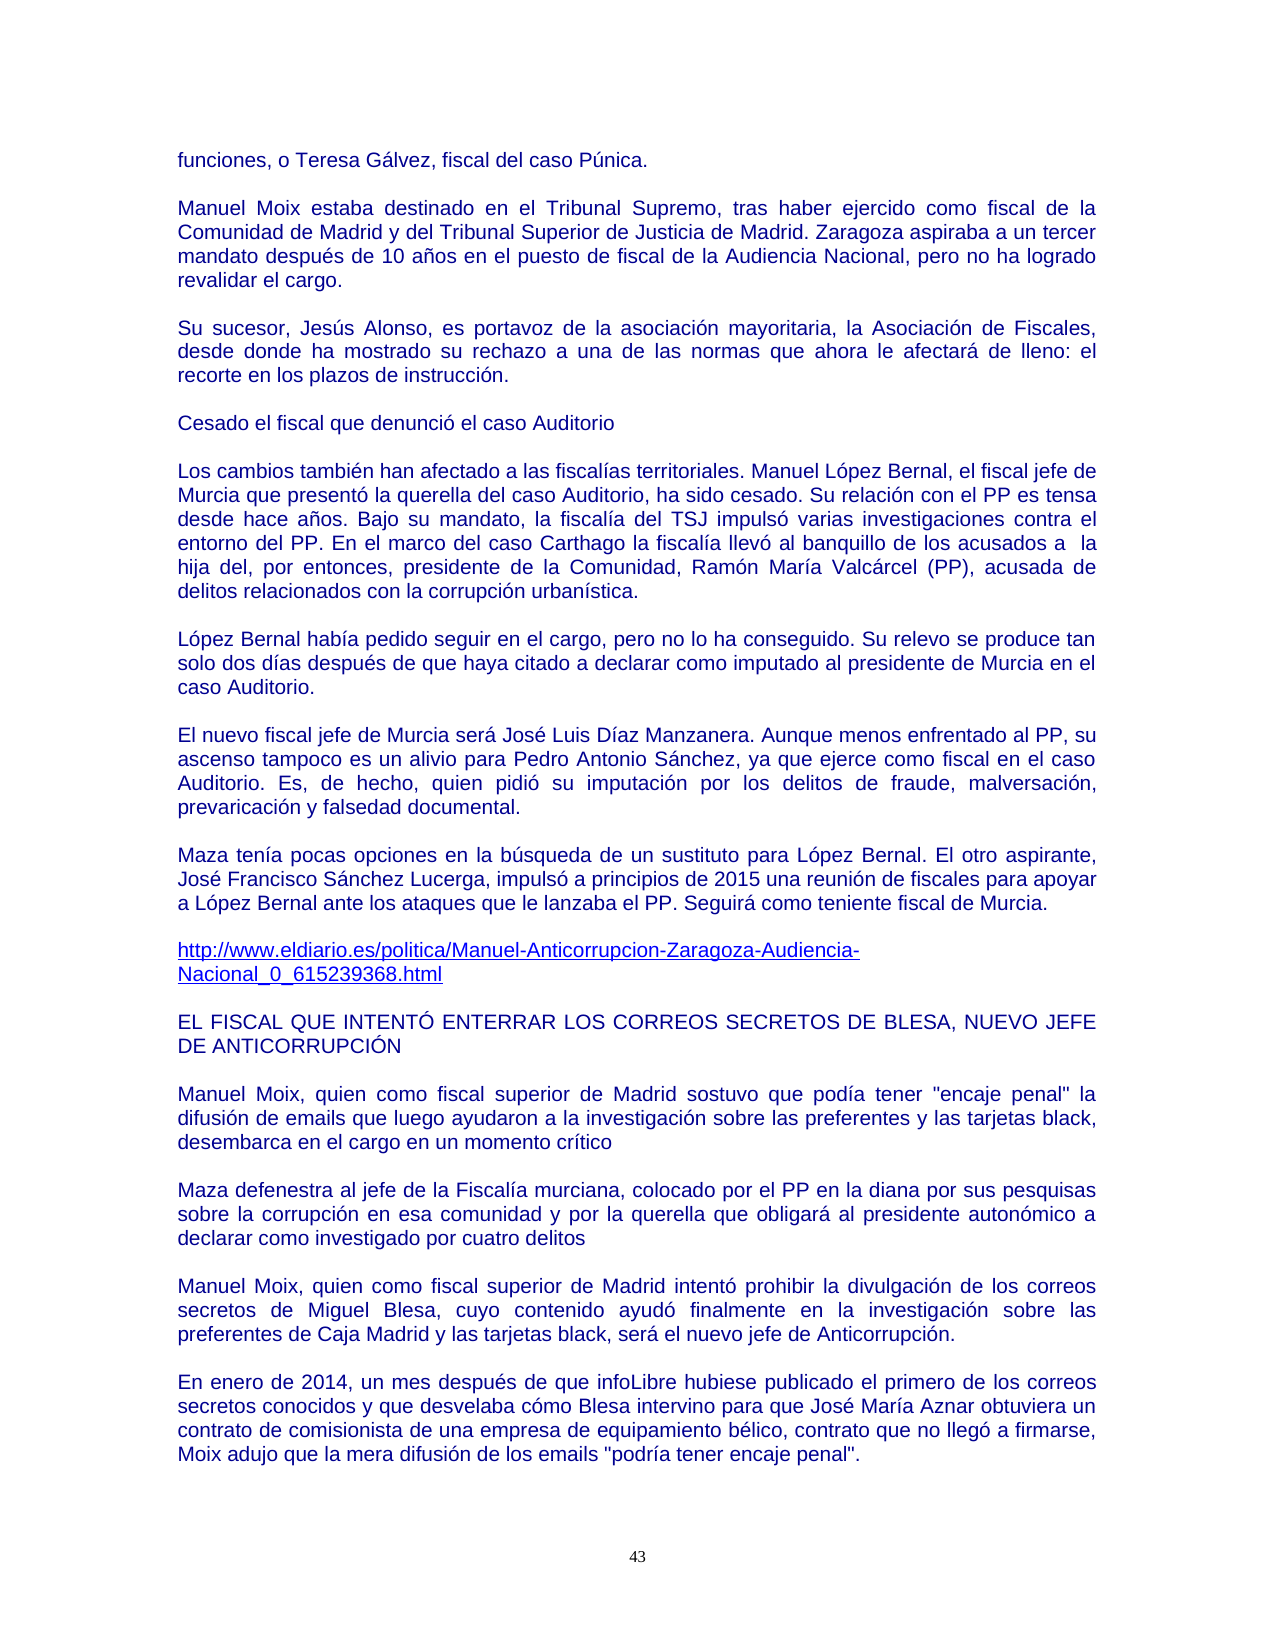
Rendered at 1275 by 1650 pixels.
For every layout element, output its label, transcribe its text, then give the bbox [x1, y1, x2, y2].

text López Bernal había pedido seguir en el cargo, pero no lo ha conseguido. Su relevo se produce tan solo dos días después de que haya citado a declarar como imputado al presidente de Murcia en el caso Auditorio. [177, 627, 1098, 699]
text Maza tenía pocas opciones en la búsqueda de un sustituto para López Bernal. El otro aspirante, José Francisco Sánchez Lucerga, impulsó a principios de 2015 una reunión de fiscales para apoyar a López Bernal ante los ataques que le lanzaba el PP. Seguirá como teniente fiscal de Murcia. [177, 842, 1098, 914]
text El nuevo fiscal jefe de Murcia será José Luis Díaz Manzanera. Aunque menos enfrentado al PP, su ascenso tampoco es un alivio para Pedro Antonio Sánchez, ya que ejerce como fiscal en el caso Auditorio. Es, de hecho, quien pidió su imputación por los delitos de fraude, malversación, prevaricación y falsedad documental. [177, 723, 1098, 818]
text Cesado el fiscal que denunció el caso Auditorio [177, 411, 1098, 435]
text http://www.eldiario.es/politica/Manuel-Anticorrupcion-Zaragoza-Audiencia-Nacional_0_615239368.html [177, 938, 1098, 986]
text Manuel Moix, quien como fiscal superior de Madrid intentó prohibir la divulgación de los correos secretos de Miguel Blesa, cuyo contenido ayudó finalmente en la investigación sobre las preferentes de Caja Madrid y las tarjetas black, será el nuevo jefe de Anticorrupción. [177, 1274, 1098, 1346]
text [177, 148, 1098, 172]
text EL FISCAL QUE INTENTÓ ENTERRAR LOS CORREOS SECRETOS DE BLESA, NUEVO JEFE DE ANTICORRUPCIÓN [177, 1010, 1098, 1058]
text Su sucesor, Jesús Alonso, es portavoz de la asociación mayoritaria, la Asociación de Fiscales, desde donde ha mostrado su rechazo a una de las normas que ahora le afectará de lleno: el recorte en los plazos de instrucción. [177, 315, 1098, 387]
text Manuel Moix, quien como fiscal superior de Madrid sostuvo que podía tener "encaje penal" la difusión de emails que luego ayudaron a la investigación sobre las preferentes y las tarjetas black, desembarca en el cargo en un momento crítico [177, 1082, 1098, 1154]
text Manuel Moix estaba destinado en el Tribunal Supremo, tras haber ejercido como fiscal de la Comunidad de Madrid y del Tribunal Superior de Justicia de Madrid. Zaragoza aspiraba a un tercer mandato después de 10 años en el puesto de fiscal de la Audiencia Nacional, pero no ha logrado revalidar el cargo. [177, 196, 1098, 291]
text Los cambios también han afectado a las fiscalías territoriales. Manuel López Bernal, el fiscal jefe de Murcia que presentó la querella del caso Auditorio, ha sido cesado. Su relación con el PP es tensa desde hace años. Bajo su mandato, la fiscalía del TSJ impulsó varias investigaciones contra el entorno del PP. En el marco del caso Carthago la fiscalía llevó al banquillo de los acusados a la hija del, por entonces, presidente de la Comunidad, Ramón María Valcárcel (PP), acusada de delitos relacionados con la corrupción urbanística. [177, 459, 1098, 603]
text En enero de 2014, un mes después de que infoLibre hubiese publicado el primero de los correos secretos conocidos y que desvelaba cómo Blesa intervino para que José María Aznar obtuviera un contrato de comisionista de una empresa de equipamiento bélico, contrato que no llegó a firmarse, Moix adujo que la mera difusión de los emails "podría tener encaje penal". [177, 1369, 1098, 1465]
text Maza defenestra al jefe de la Fiscalía murciana, colocado por el PP en la diana por sus pesquisas sobre la corrupción en esa comunidad y por la querella que obligará al presidente autonómico a declarar como investigado por cuatro delitos [177, 1178, 1098, 1250]
